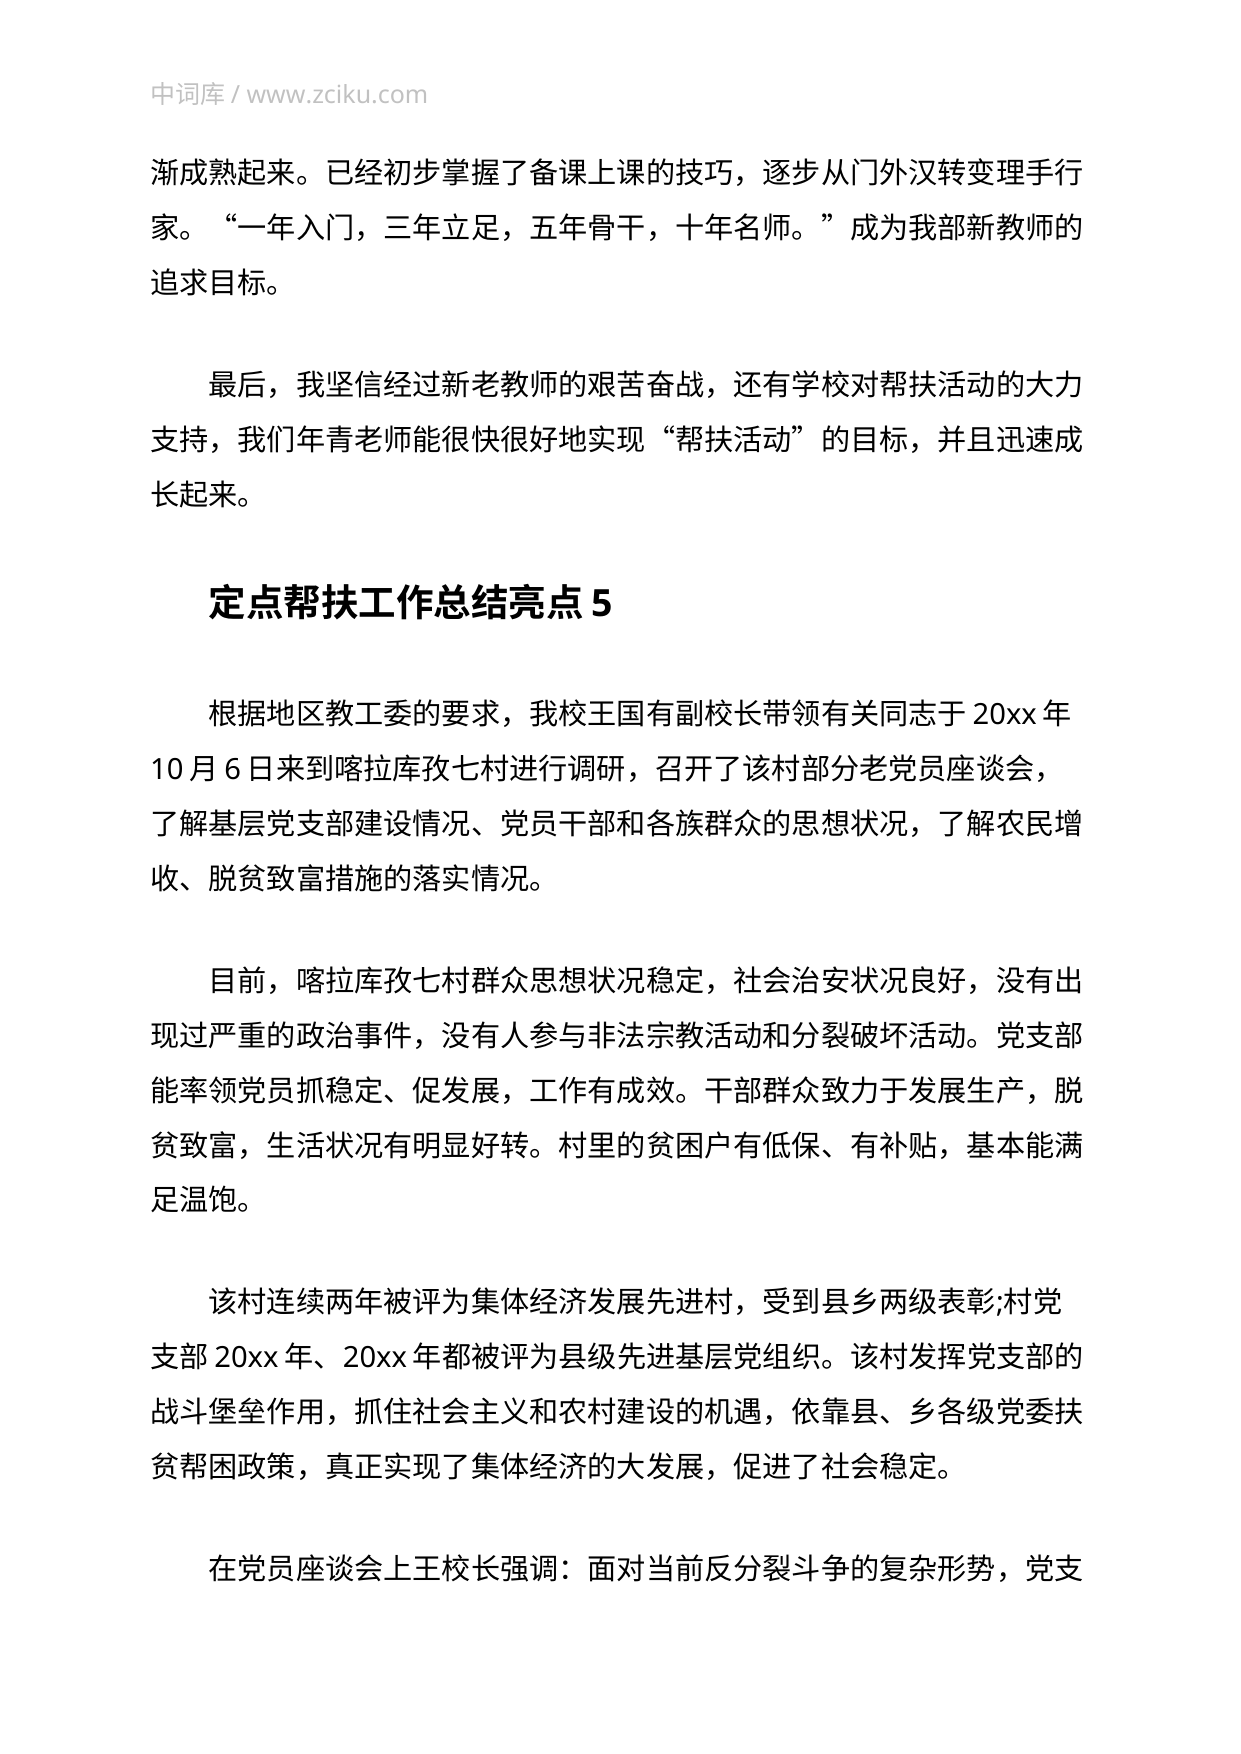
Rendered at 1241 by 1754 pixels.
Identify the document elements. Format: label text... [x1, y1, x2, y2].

text 最后，我坚信经过新老教师的艰苦奋战，还有学校对帮扶活动的大力支持，我们年青老师能很快很好地实现“帮扶活动”的目标，并且迅速成长起来。 [150, 362, 1090, 514]
text 定点帮扶工作总结亮点5 [150, 573, 1090, 628]
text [150, 150, 1090, 302]
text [150, 1545, 1090, 1588]
text 目前，喀拉库孜七村群众思想状况稳定，社会治安状况良好，没有出现过严重的政治事件，没有人参与非法宗教活动和分裂破坏活动。党支部能率领党员抓稳定、促发展，工作有成效。干部群众致力于发展生产，脱贫致富，生活状况有明显好转。村里的贫困户有低保、有补贴，基本能满足温饱。 [150, 957, 1090, 1219]
text 根据地区教工委的要求，我校王国有副校长带领有关同志于20xx年10月6日来到喀拉库孜七村进行调研，召开了该村部分老党员座谈会，了解基层党支部建设情况、党员干部和各族群众的思想状况，了解农民增收、脱贫致富措施的落实情况。 [150, 691, 1090, 898]
text 该村连续两年被评为集体经济发展先进村，受到县乡两级表彰;村党支部20xx年、20xx年都被评为县级先进基层党组织。该村发挥党支部的战斗堡垒作用，抓住社会主义和农村建设的机遇，依靠县、乡各级党委扶贫帮困政策，真正实现了集体经济的大发展，促进了社会稳定。 [150, 1279, 1090, 1486]
